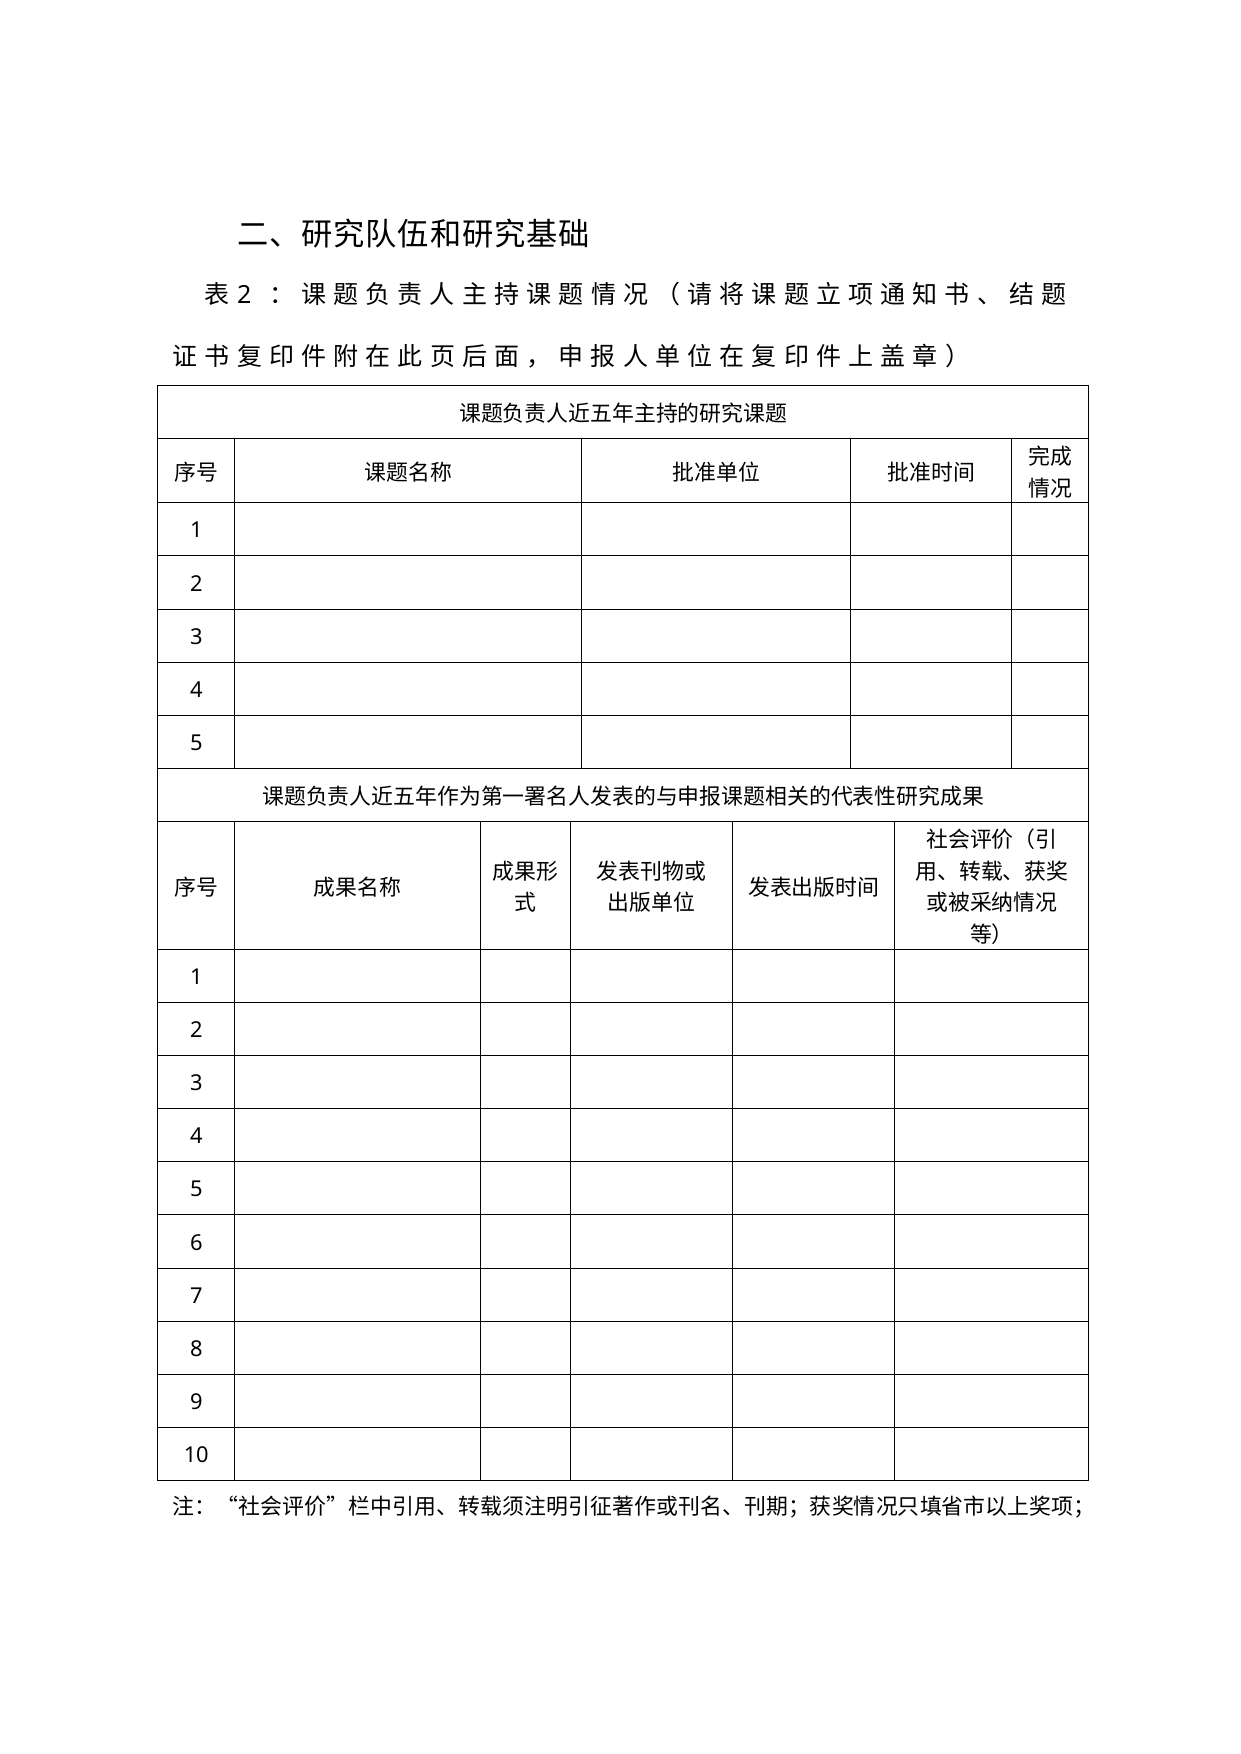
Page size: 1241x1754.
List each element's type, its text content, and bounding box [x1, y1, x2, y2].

table_cell 批准时间 [851, 439, 1011, 502]
table_cell [481, 1428, 570, 1480]
table_cell 8 [158, 1322, 234, 1374]
table_cell [733, 1375, 894, 1427]
table_cell [235, 610, 581, 662]
table_cell [895, 1109, 1088, 1161]
table_cell [481, 1056, 570, 1108]
table_cell [235, 1162, 480, 1214]
table_cell [895, 950, 1088, 1002]
text 表2：课题负责人主持课题情况（请将课题立项通知书、结题证书复印件附在此页后面，申报人单位在复印件上盖章） [172, 262, 1074, 385]
table_cell 课题名称 [235, 439, 581, 502]
table_cell [235, 950, 480, 1002]
table_cell [235, 1056, 480, 1108]
table_cell [235, 716, 581, 768]
table_cell [895, 1428, 1088, 1480]
table_cell [733, 1056, 894, 1108]
table_cell [235, 1269, 480, 1321]
table_cell [235, 1215, 480, 1267]
table_cell [571, 1269, 732, 1321]
table_cell [571, 1322, 732, 1374]
table_cell [235, 556, 581, 608]
table_cell [481, 1269, 570, 1321]
table_cell 3 [158, 610, 234, 662]
text 二、研究队伍和研究基础 [172, 201, 1074, 262]
table_cell 4 [158, 663, 234, 715]
table_cell 发表出版时间 [733, 822, 894, 949]
table_cell [733, 1428, 894, 1480]
table_cell [733, 1215, 894, 1267]
table_cell [851, 610, 1011, 662]
table_cell 成果形式 [481, 822, 570, 949]
table_cell [895, 1056, 1088, 1108]
table_cell [1012, 610, 1088, 662]
table_cell 发表刊物或 出版单位 [571, 822, 732, 949]
table_cell [235, 1003, 480, 1055]
table_cell [895, 1162, 1088, 1214]
table_cell [582, 663, 850, 715]
table_cell [571, 1109, 732, 1161]
table_cell [481, 950, 570, 1002]
table_cell 9 [158, 1375, 234, 1427]
table_cell [582, 610, 850, 662]
table_cell [733, 1162, 894, 1214]
table_cell [582, 503, 850, 555]
table_cell [235, 1428, 480, 1480]
table_cell 10 [158, 1428, 234, 1480]
table_cell [235, 1109, 480, 1161]
table_cell 成果名称 [235, 822, 480, 949]
table_cell 课题负责人近五年作为第一署名人发表的与申报课题相关的代表性研究成果 [158, 769, 1088, 821]
table_cell [235, 1322, 480, 1374]
table_cell 批准单位 [582, 439, 850, 502]
table_cell 完成情况 [1012, 439, 1088, 502]
table_cell [571, 1056, 732, 1108]
table_cell [571, 1215, 732, 1267]
table_cell [851, 716, 1011, 768]
table_cell [582, 556, 850, 608]
table_cell [1012, 556, 1088, 608]
table_cell 序号 [158, 439, 234, 502]
table_header 课题负责人近五年主持的研究课题 [158, 386, 1088, 438]
table_cell [733, 1109, 894, 1161]
table_cell 社会评价（引用、转载、获奖或被采纳情况等） [895, 822, 1088, 949]
table_cell [895, 1269, 1088, 1321]
table_cell 2 [158, 556, 234, 608]
table_cell [851, 663, 1011, 715]
table_cell [571, 950, 732, 1002]
table_cell 1 [158, 503, 234, 555]
table_cell [895, 1375, 1088, 1427]
table_cell [733, 1003, 894, 1055]
table_cell [895, 1322, 1088, 1374]
table_cell 2 [158, 1003, 234, 1055]
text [172, 1481, 1074, 1523]
table_cell [733, 1322, 894, 1374]
table_cell [582, 716, 850, 768]
table_cell [851, 503, 1011, 555]
table_cell [571, 1003, 732, 1055]
table_cell [481, 1375, 570, 1427]
table_cell [1012, 503, 1088, 555]
table_cell [895, 1003, 1088, 1055]
table_cell 序号 [158, 822, 234, 949]
table_cell [481, 1215, 570, 1267]
table_cell [571, 1428, 732, 1480]
table_cell 6 [158, 1215, 234, 1267]
table_cell [733, 950, 894, 1002]
table_cell [481, 1109, 570, 1161]
table_cell 7 [158, 1269, 234, 1321]
table_cell [895, 1215, 1088, 1267]
table_cell [571, 1375, 732, 1427]
table_cell [851, 556, 1011, 608]
table_cell [481, 1162, 570, 1214]
table_cell [1012, 663, 1088, 715]
table_cell 4 [158, 1109, 234, 1161]
table_cell [235, 503, 581, 555]
table_cell [481, 1003, 570, 1055]
table_cell [481, 1322, 570, 1374]
table_cell 3 [158, 1056, 234, 1108]
table_cell [235, 663, 581, 715]
table_cell 1 [158, 950, 234, 1002]
table_cell [571, 1162, 732, 1214]
table_cell 5 [158, 716, 234, 768]
table_cell [733, 1269, 894, 1321]
table_cell [1012, 716, 1088, 768]
table_cell [235, 1375, 480, 1427]
table_cell 5 [158, 1162, 234, 1214]
